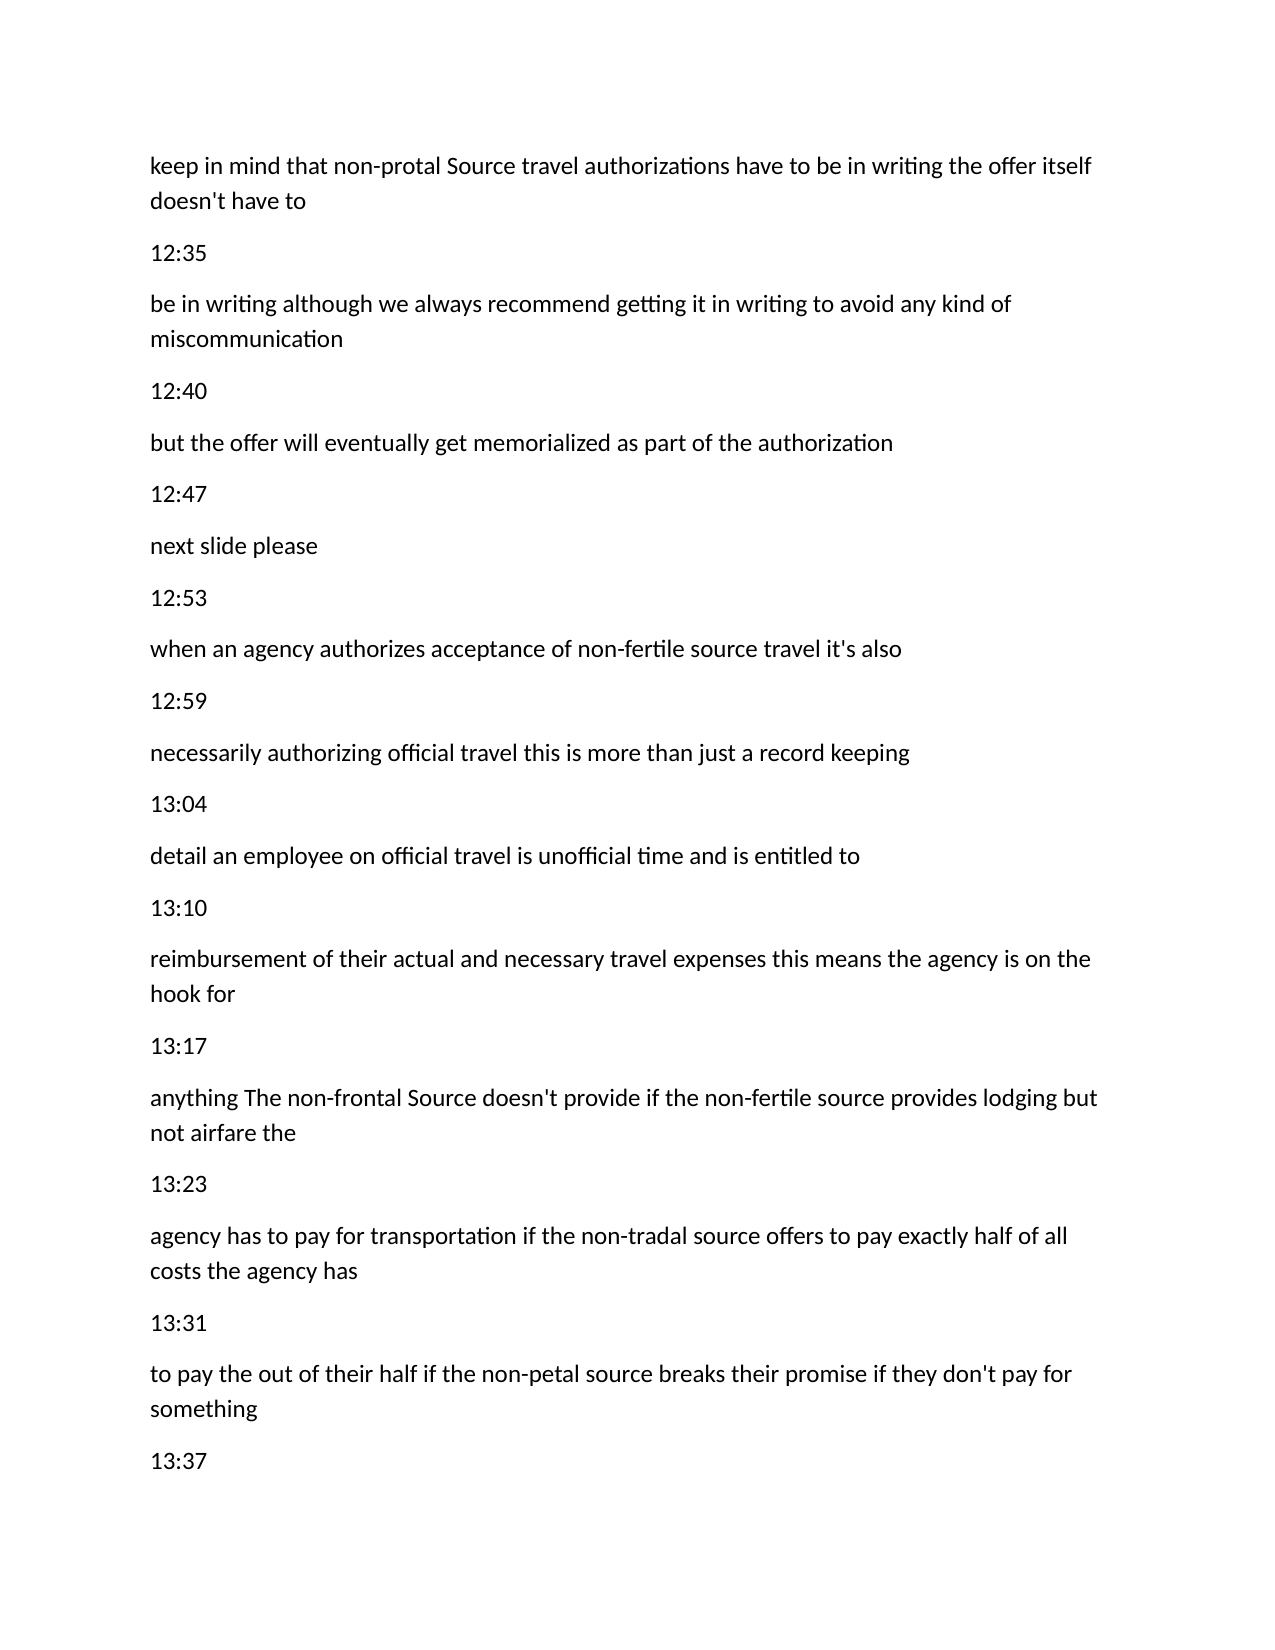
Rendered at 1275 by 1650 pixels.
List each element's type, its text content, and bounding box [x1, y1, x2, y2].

text 13:23 [150, 1168, 1125, 1199]
text when an agency authorizes acceptance of non-fertile source travel it's also [150, 633, 1125, 664]
text agency has to pay for transportation if the non-tradal source offers to pay exactly half of all costs the agency has [150, 1220, 1125, 1286]
text next slide please [150, 530, 1125, 561]
text 13:04 [150, 788, 1125, 819]
text 13:10 [150, 892, 1125, 922]
text reimbursement of their actual and necessary travel expenses this means the agency is on the hook for [150, 943, 1125, 1009]
text keep in mind that non-protal Source travel authorizations have to be in writing the offer itself doesn't have to [150, 150, 1125, 216]
text anything The non-frontal Source doesn't provide if the non-fertile source provides lodging but not airfare the [150, 1082, 1125, 1147]
text necessarily authorizing official travel this is more than just a record keeping [150, 737, 1125, 767]
text to pay the out of their half if the non-petal source breaks their promise if they don't pay for something [150, 1358, 1125, 1424]
text 12:53 [150, 582, 1125, 612]
text be in writing although we always recommend getting it in writing to avoid any kind of miscommunication [150, 288, 1125, 354]
text 13:17 [150, 1030, 1125, 1061]
text 12:59 [150, 685, 1125, 716]
text 12:40 [150, 375, 1125, 406]
text but the offer will eventually get memorialized as part of the authorization [150, 427, 1125, 457]
text detail an employee on official travel is unofficial time and is entitled to [150, 840, 1125, 871]
text 12:35 [150, 237, 1125, 267]
text 13:37 [150, 1445, 1125, 1476]
text 12:47 [150, 478, 1125, 509]
text 13:31 [150, 1307, 1125, 1337]
